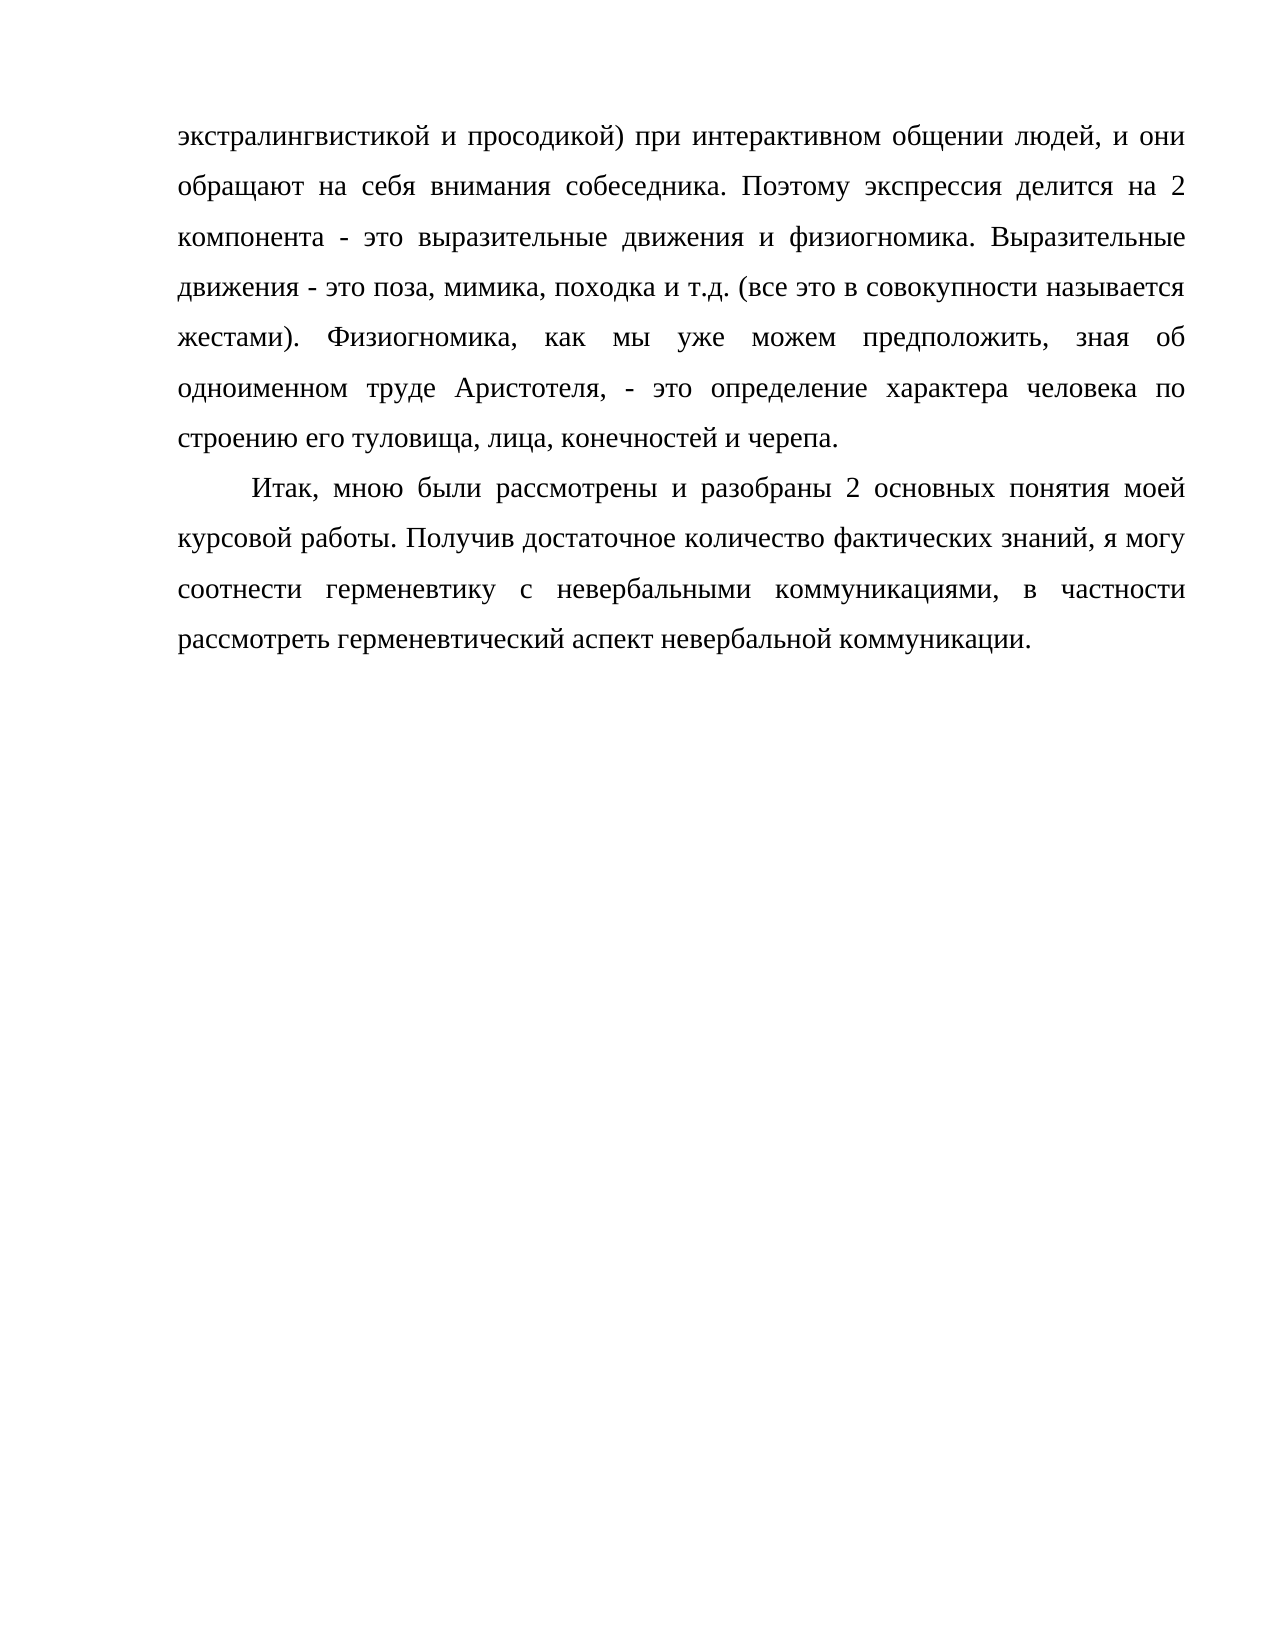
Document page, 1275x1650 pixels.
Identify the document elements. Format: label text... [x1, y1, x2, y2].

text Итак, мною были рассмотрены и разобраны 2 основных понятия моей курсовой работы. Получив достаточное количество фактических знаний, я могу соотнести герменевтику с невербальными коммуникациями, в частности рассмотреть герменевтический аспект невербальной коммуникации. [177, 470, 1186, 655]
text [177, 118, 1186, 453]
